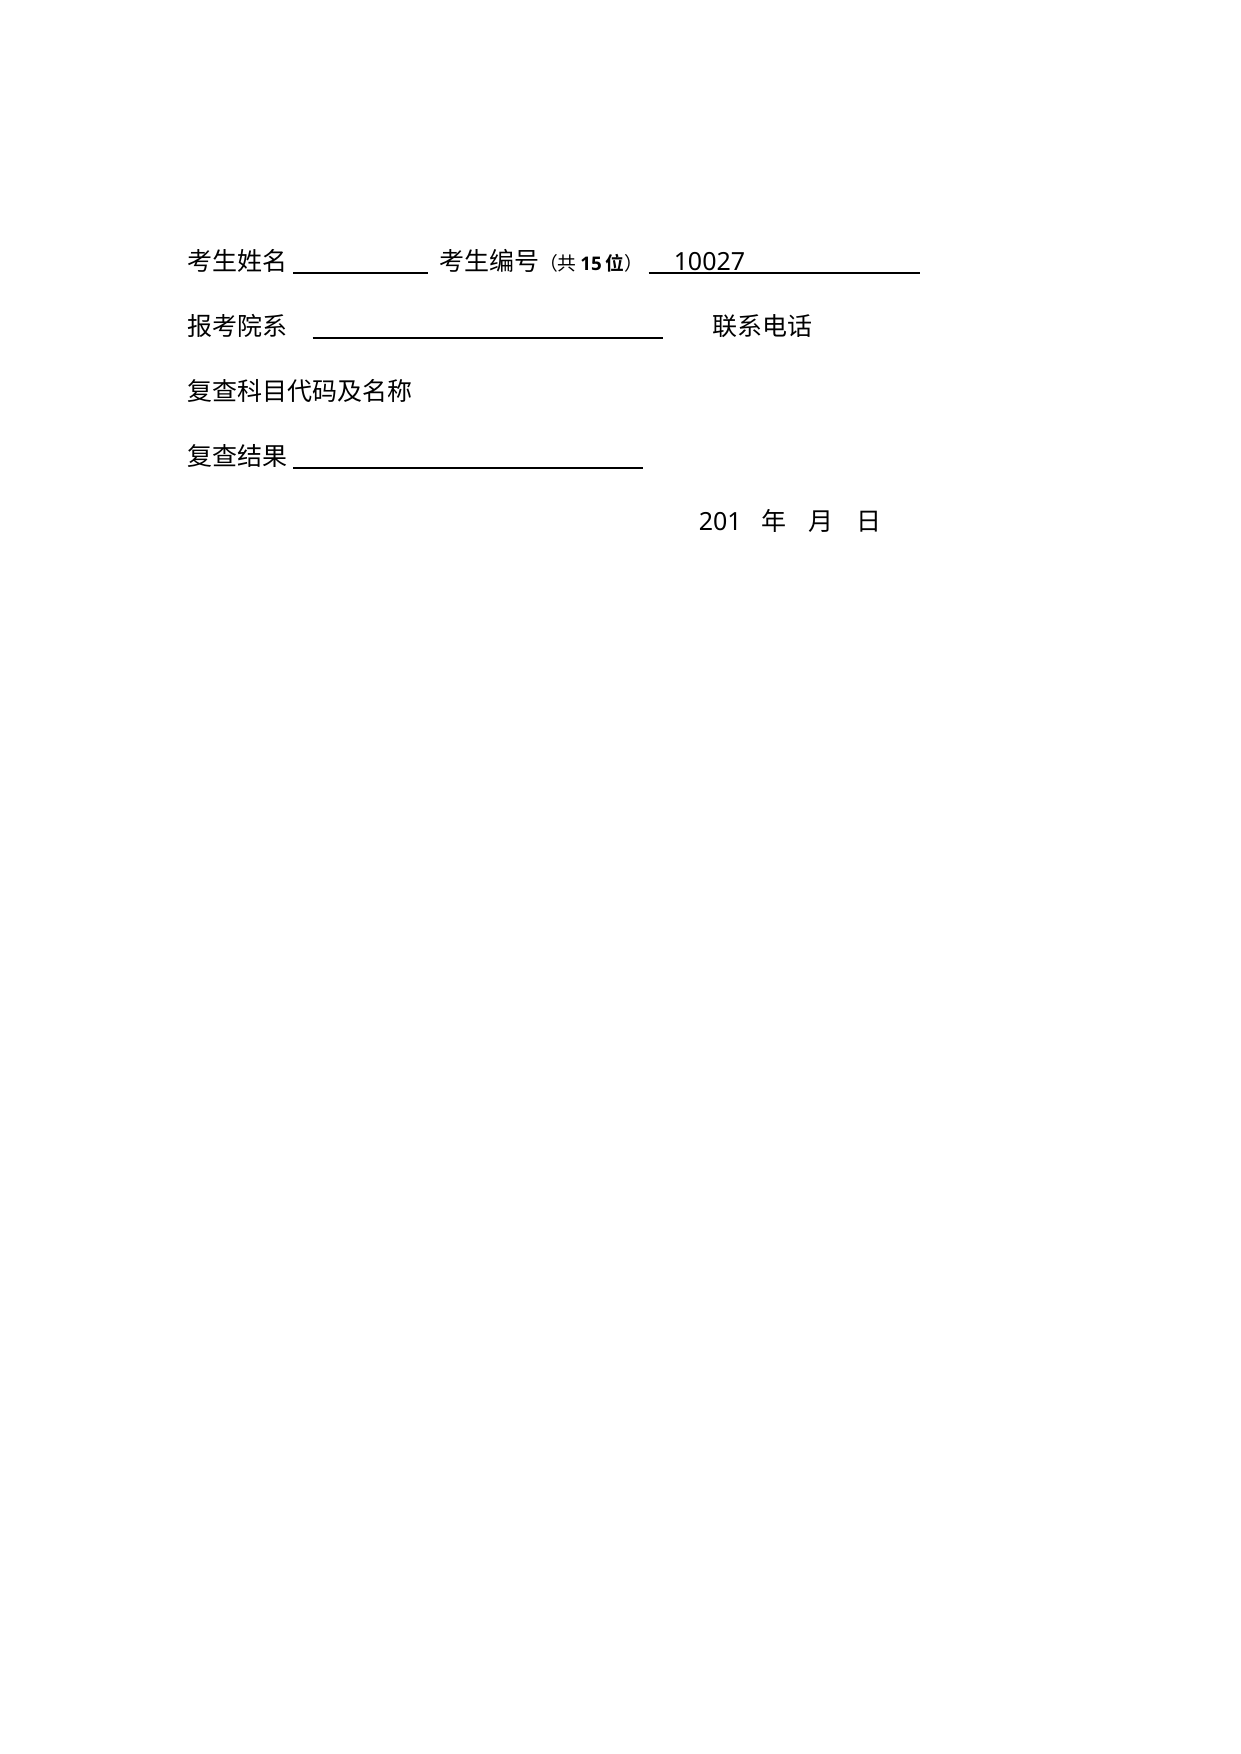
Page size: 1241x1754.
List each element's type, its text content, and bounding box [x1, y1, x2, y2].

text 201 年 月 日 [187, 487, 1053, 552]
text 考生姓名 考生编号（共15位） 10027 [187, 227, 1053, 292]
text 报考院系 联系电话 [187, 292, 1053, 357]
text 复查科目代码及名称 [187, 357, 1053, 422]
text 复查结果 [187, 422, 1053, 487]
